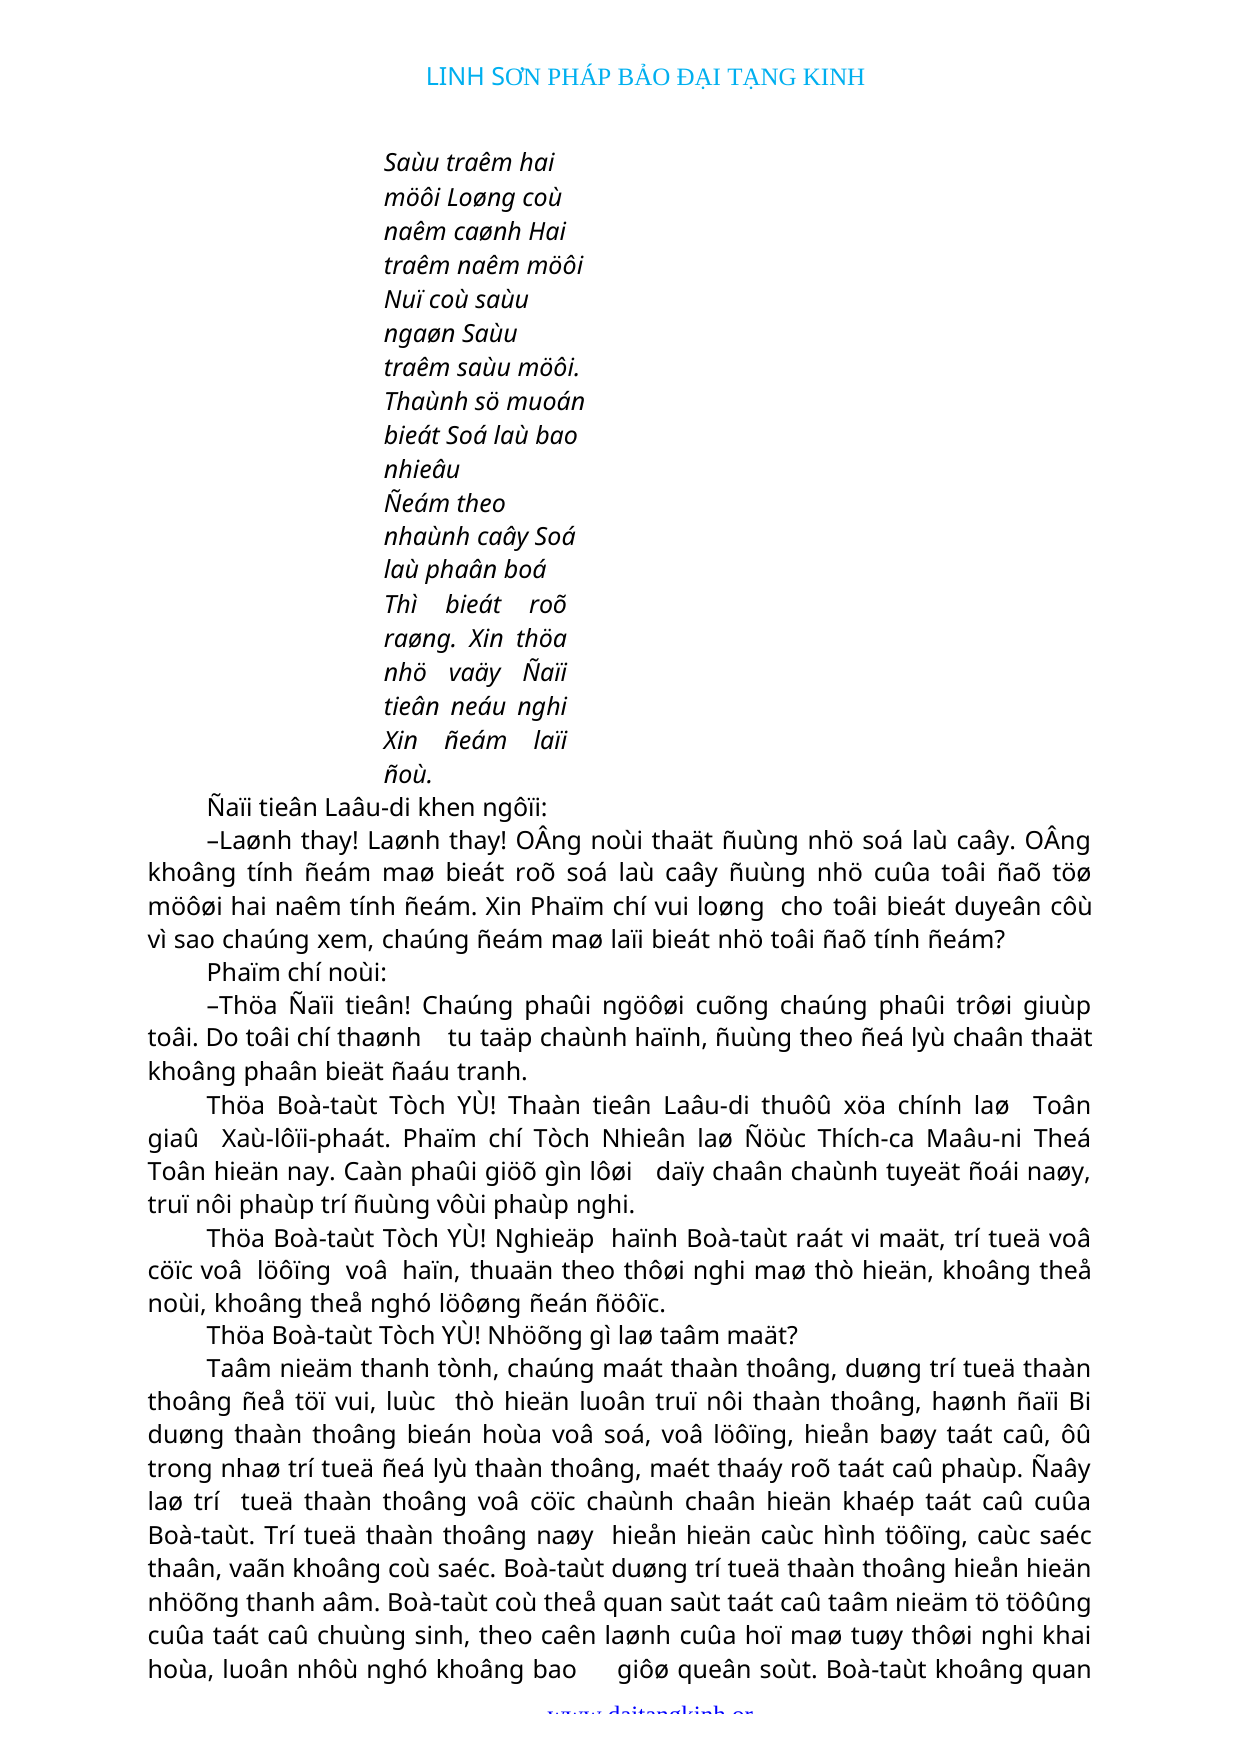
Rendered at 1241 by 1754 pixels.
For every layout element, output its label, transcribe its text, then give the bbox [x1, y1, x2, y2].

text Thöa Boà-taùt Tòch YÙ! Nghieäp haïnh Boà-taùt raát vi maät, trí tueä voâ cöïc voâ löôïng voâ haïn, thuaän theo thôøi nghi maø thò hieän, khoâng theå noùi, khoâng theå nghó löôøng ñeán ñöôïc. [147, 1221, 1092, 1319]
text –Laønh thay! Laønh thay! OÂng noùi thaät ñuùng nhö soá laù caây. OÂng khoâng tính ñeám maø bieát roõ soá laù caây ñuùng nhö cuûa toâi ñaõ töø möôøi hai naêm tính ñeám. Xin Phaïm chí vui loøng cho toâi bieát duyeân côù vì sao chaúng xem, chaúng ñeám maø laïi bieát nhö toâi ñaõ tính ñeám? [147, 822, 1093, 956]
text Thöa Boà-taùt Tòch YÙ! Thaàn tieân Laâu-di thuôû xöa chính laø Toân giaû Xaù-lôïi-phaát. Phaïm chí Tòch Nhieân laø Ñöùc Thích-ca Maâu-ni Theá Toân hieän nay. Caàn phaûi giöõ gìn lôøi daïy chaân chaùnh tuyeät ñoái naøy, truï nôi phaùp trí ñuùng vôùi phaùp nghi. [147, 1088, 1093, 1221]
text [147, 1351, 1093, 1685]
text Thì bieát roõ raøng. Xin thöa nhö vaäy Ñaïi tieân neáu nghi Xin ñeám laïi ñoù. [384, 586, 567, 791]
text Phaïm chí noùi: [206, 956, 1105, 987]
text Thöa Boà-taùt Tòch YÙ! Nhöõng gì laø taâm maät? [206, 1319, 1105, 1351]
text Ñaïi tieân Laâu-di khen ngôïi: [206, 791, 1105, 822]
text –Thöa Ñaïi tieân! Chaúng phaûi ngöôøi cuõng chaúng phaûi trôøi giuùp toâi. Do toâi chí thaønh tu taäp chaùnh haïnh, ñuùng theo ñeá lyù chaân thaät khoâng phaân bieät ñaáu tranh. [147, 987, 1093, 1088]
text Saùu traêm hai möôi Loøng coù naêm caønh Hai traêm naêm möôi Nuï coù saùu ngaøn Saùu traêm saùu möôi. Thaùnh sö muoán bieát Soá laù bao nhieâu [384, 145, 590, 486]
text Ñeám theo nhaùnh caây Soá laù phaân boá [384, 486, 598, 586]
